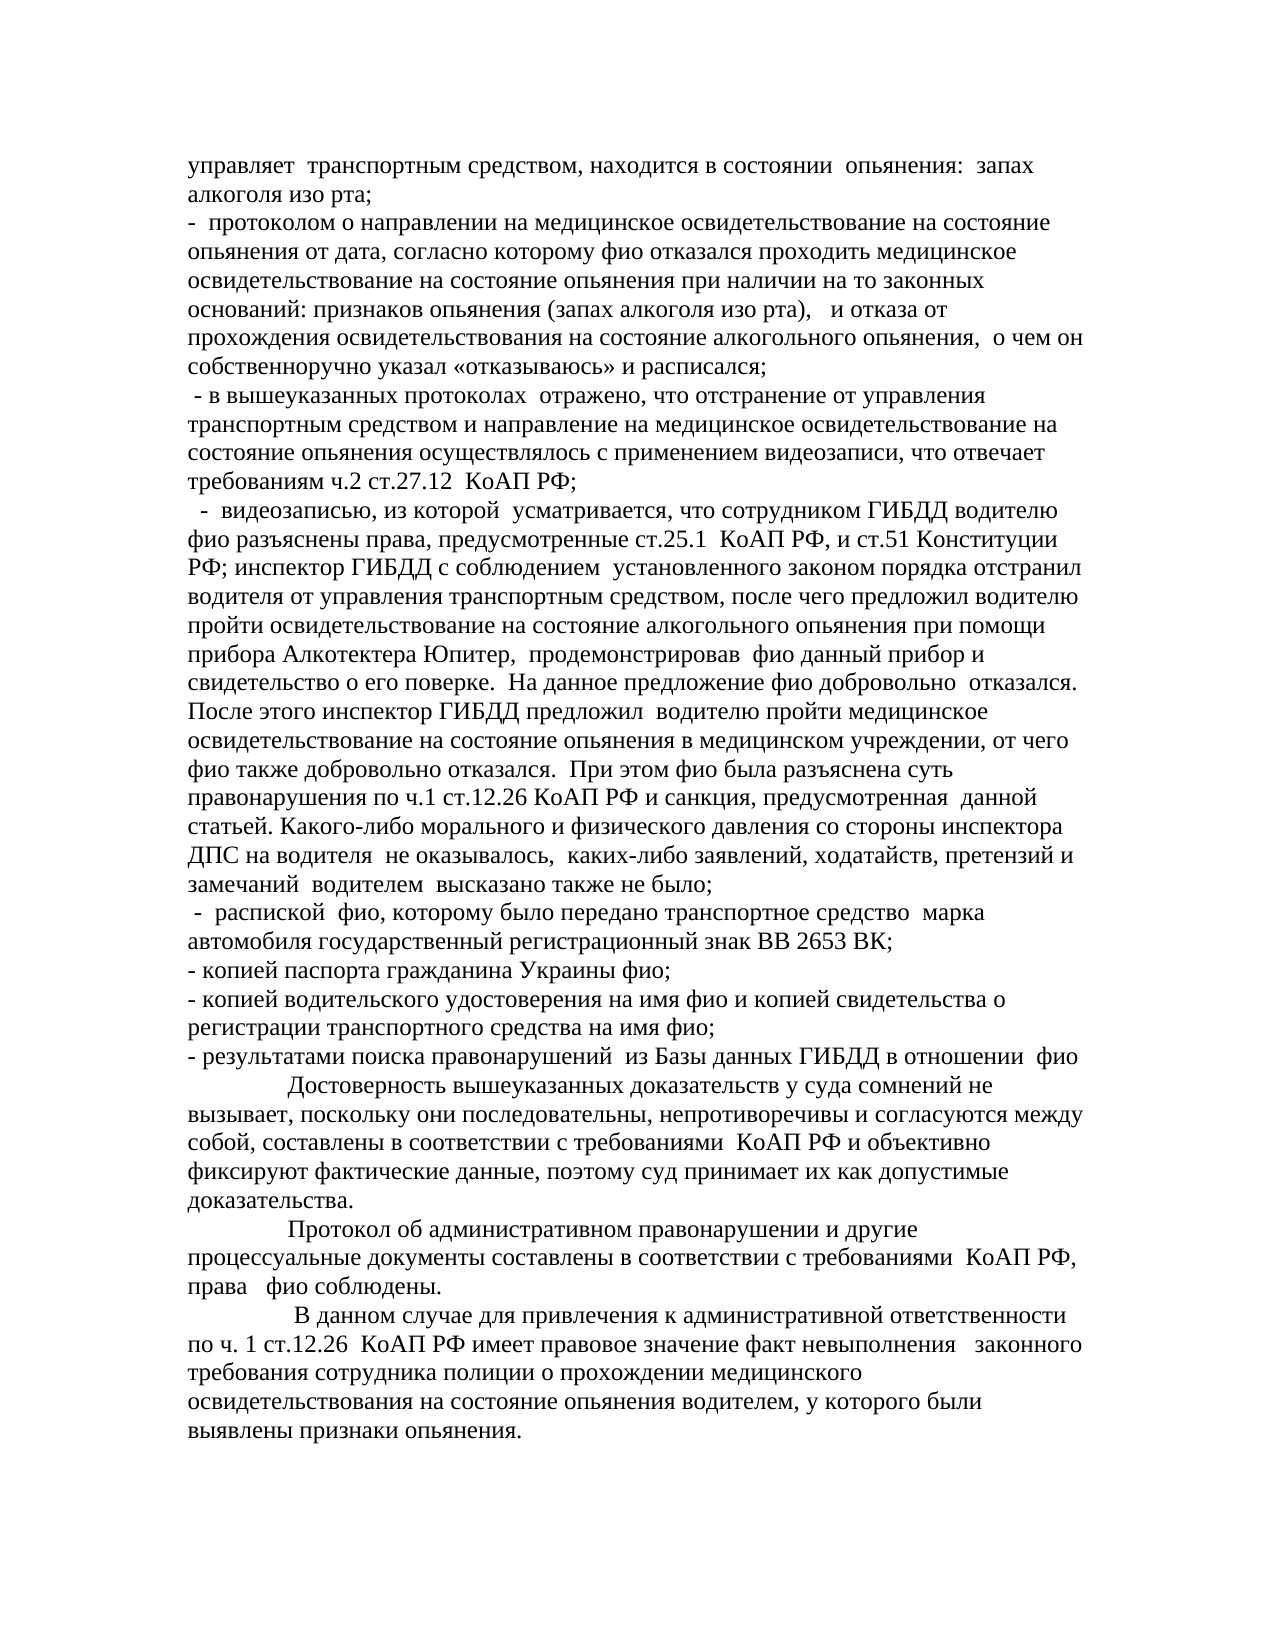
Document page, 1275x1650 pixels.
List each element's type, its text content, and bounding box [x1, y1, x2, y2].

text - копией паспорта гражданина Украины фио; [187, 955, 1087, 984]
text - копией водительского удостоверения на имя фио и копией свидетельства о регистрации транспортного средства на имя фио; [187, 984, 1087, 1041]
text - распиской фио, которому было передано транспортное средство марка автомобиля государственный регистрационный знак ВВ 2653 ВК; [187, 897, 1087, 955]
text В данном случае для привлечения к административной ответственности по ч. 1 ст.12.26 КоАП РФ имеет правовое значение факт невыполнения законного требования сотрудника полиции о прохождении медицинского освидетельствования на состояние опьянения водителем, у которого были выявлены признаки опьянения. [187, 1300, 1087, 1444]
text Протокол об административном правонарушении и другие процессуальные документы составлены в соответствии с требованиями КоАП РФ, права фио соблюдены. [187, 1214, 1087, 1300]
text Достоверность вышеуказанных доказательств у суда сомнений не вызывает, поскольку они последовательны, непротиворечивы и согласуются между собой, составлены в соответствии с требованиями КоАП РФ и объективно фиксируют фактические данные, поэтому суд принимает их как допустимые доказательства. [187, 1070, 1087, 1214]
text - видеозаписью, из которой усматривается, что сотрудником ГИБДД водителю фио разъяснены права, предусмотренные ст.25.1 КоАП РФ, и ст.51 Конституции РФ; инспектор ГИБДД с соблюдением установленного законом порядка отстранил водителя от управления транспортным средством, после чего предложил водителю пройти освидетельствование на состояние алкогольного опьянения при помощи прибора Алкотектера Юпитер, продемонстрировав фио данный прибор и свидетельство о его поверке. На данное предложение фио добровольно отказался. После этого инспектор ГИБДД предложил водителю пройти медицинское освидетельствование на состояние опьянения в медицинском учреждении, от чего фио также добровольно отказался. При этом фио была разъяснена суть правонарушения по ч.1 ст.12.26 КоАП РФ и санкция, предусмотренная данной статьей. Какого-либо морального и физического давления со стороны инспектора ДПС на водителя не оказывалось, каких-либо заявлений, ходатайств, претензий и замечаний водителем высказано также не было; [187, 495, 1087, 897]
text - в вышеуказанных протоколах отражено, что отстранение от управления транспортным средством и направление на медицинское освидетельствование на состояние опьянения осуществлялось с применением видеозаписи, что отвечает требованиям ч.2 ст.27.12 КоАП РФ; [187, 380, 1087, 495]
text - протоколом о направлении на медицинское освидетельствование на состояние опьянения от дата, согласно которому фио отказался проходить медицинское освидетельствование на состояние опьянения при наличии на то законных оснований: признаков опьянения (запах алкоголя изо рта), и отказа от прохождения освидетельствования на состояние алкогольного опьянения, о чем он собственноручно указал «отказываюсь» и расписался; [187, 207, 1087, 380]
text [187, 150, 1087, 207]
text - результатами поиска правонарушений из Базы данных ГИБДД в отношении фио [187, 1041, 1087, 1070]
